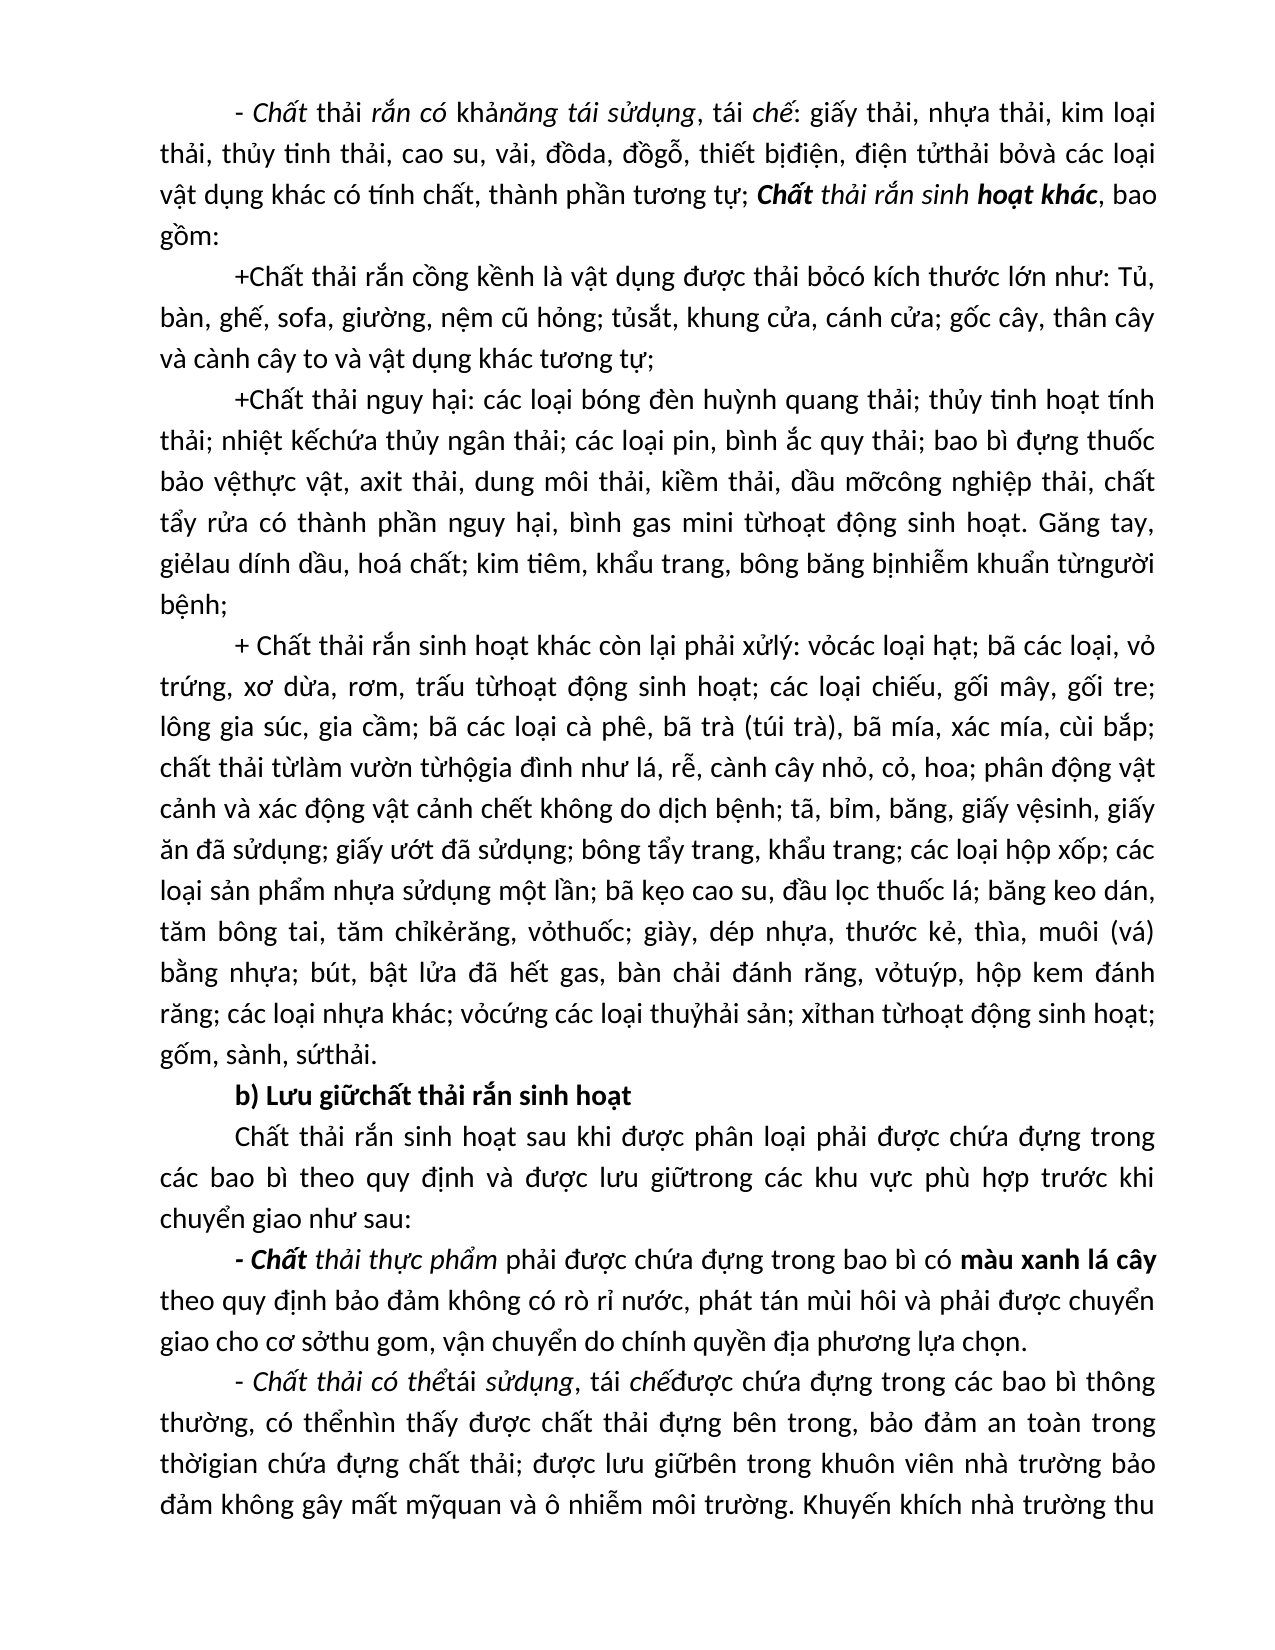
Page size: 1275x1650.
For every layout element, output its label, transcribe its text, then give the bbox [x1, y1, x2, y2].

text Chất thải rắn sinh hoạt sau khi được phân loại phải được chứa đựng trong các bao bì theo quy định và được lưu giữtrong các khu vực phù hợp trước khi chuyển giao như sau: [159, 1118, 1157, 1235]
text +Chất thải rắn cồng kềnh là vật dụng được thải bỏcó kích thước lớn như: Tủ, bàn, ghế, sofa, giường, nệm cũ hỏng; tủsắt, khung cửa, cánh cửa; gốc cây, thân cây và cành cây to và vật dụng khác tương tự; [159, 258, 1157, 376]
text - Chất thải rắn có khảnăng tái sửdụng, tái chế: giấy thải, nhựa thải, kim loại thải, thủy tinh thải, cao su, vải, đồda, đồgỗ, thiết bịđiện, điện tửthải bỏvà các loại vật dụng khác có tính chất, thành phần tương tự; Chất thải rắn sinh hoạt khác, bao gồm: [159, 94, 1157, 253]
text +Chất thải nguy hại: các loại bóng đèn huỳnh quang thải; thủy tinh hoạt tính thải; nhiệt kếchứa thủy ngân thải; các loại pin, bình ắc quy thải; bao bì đựng thuốc bảo vệthực vật, axit thải, dung môi thải, kiềm thải, dầu mỡcông nghiệp thải, chất tẩy rửa có thành phần nguy hại, bình gas mini từhoạt động sinh hoạt. Găng tay, giẻlau dính dầu, hoá chất; kim tiêm, khẩu trang, bông băng bịnhiễm khuẩn từngười bệnh; [159, 381, 1157, 621]
text + Chất thải rắn sinh hoạt khác còn lại phải xửlý: vỏcác loại hạt; bã các loại, vỏ trứng, xơ dừa, rơm, trấu từhoạt động sinh hoạt; các loại chiếu, gối mây, gối tre; lông gia súc, gia cầm; bã các loại cà phê, bã trà (túi trà), bã mía, xác mía, cùi bắp; chất thải từlàm vườn từhộgia đình như lá, rễ, cành cây nhỏ, cỏ, hoa; phân động vật cảnh và xác động vật cảnh chết không do dịch bệnh; tã, bỉm, băng, giấy vệsinh, giấy ăn đã sửdụng; giấy ướt đã sửdụng; bông tẩy trang, khẩu trang; các loại hộp xốp; các loại sản phẩm nhựa sửdụng một lần; bã kẹo cao su, đầu lọc thuốc lá; băng keo dán, tăm bông tai, tăm chỉkẻrăng, vỏthuốc; giày, dép nhựa, thước kẻ, thìa, muôi (vá) bằng nhựa; bút, bật lửa đã hết gas, bàn chải đánh răng, vỏtuýp, hộp kem đánh răng; các loại nhựa khác; vỏcứng các loại thuỷhải sản; xỉthan từhoạt động sinh hoạt; gốm, sành, sứthải. [159, 627, 1157, 1072]
text - Chất thải thực phẩm phải được chứa đựng trong bao bì có màu xanh lá cây theo quy định bảo đảm không có rò rỉ nước, phát tán mùi hôi và phải được chuyển giao cho cơ sởthu gom, vận chuyển do chính quyền địa phương lựa chọn. [159, 1241, 1157, 1358]
text b) Lưu giữchất thải rắn sinh hoạt [159, 1077, 1157, 1113]
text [159, 1363, 1157, 1522]
